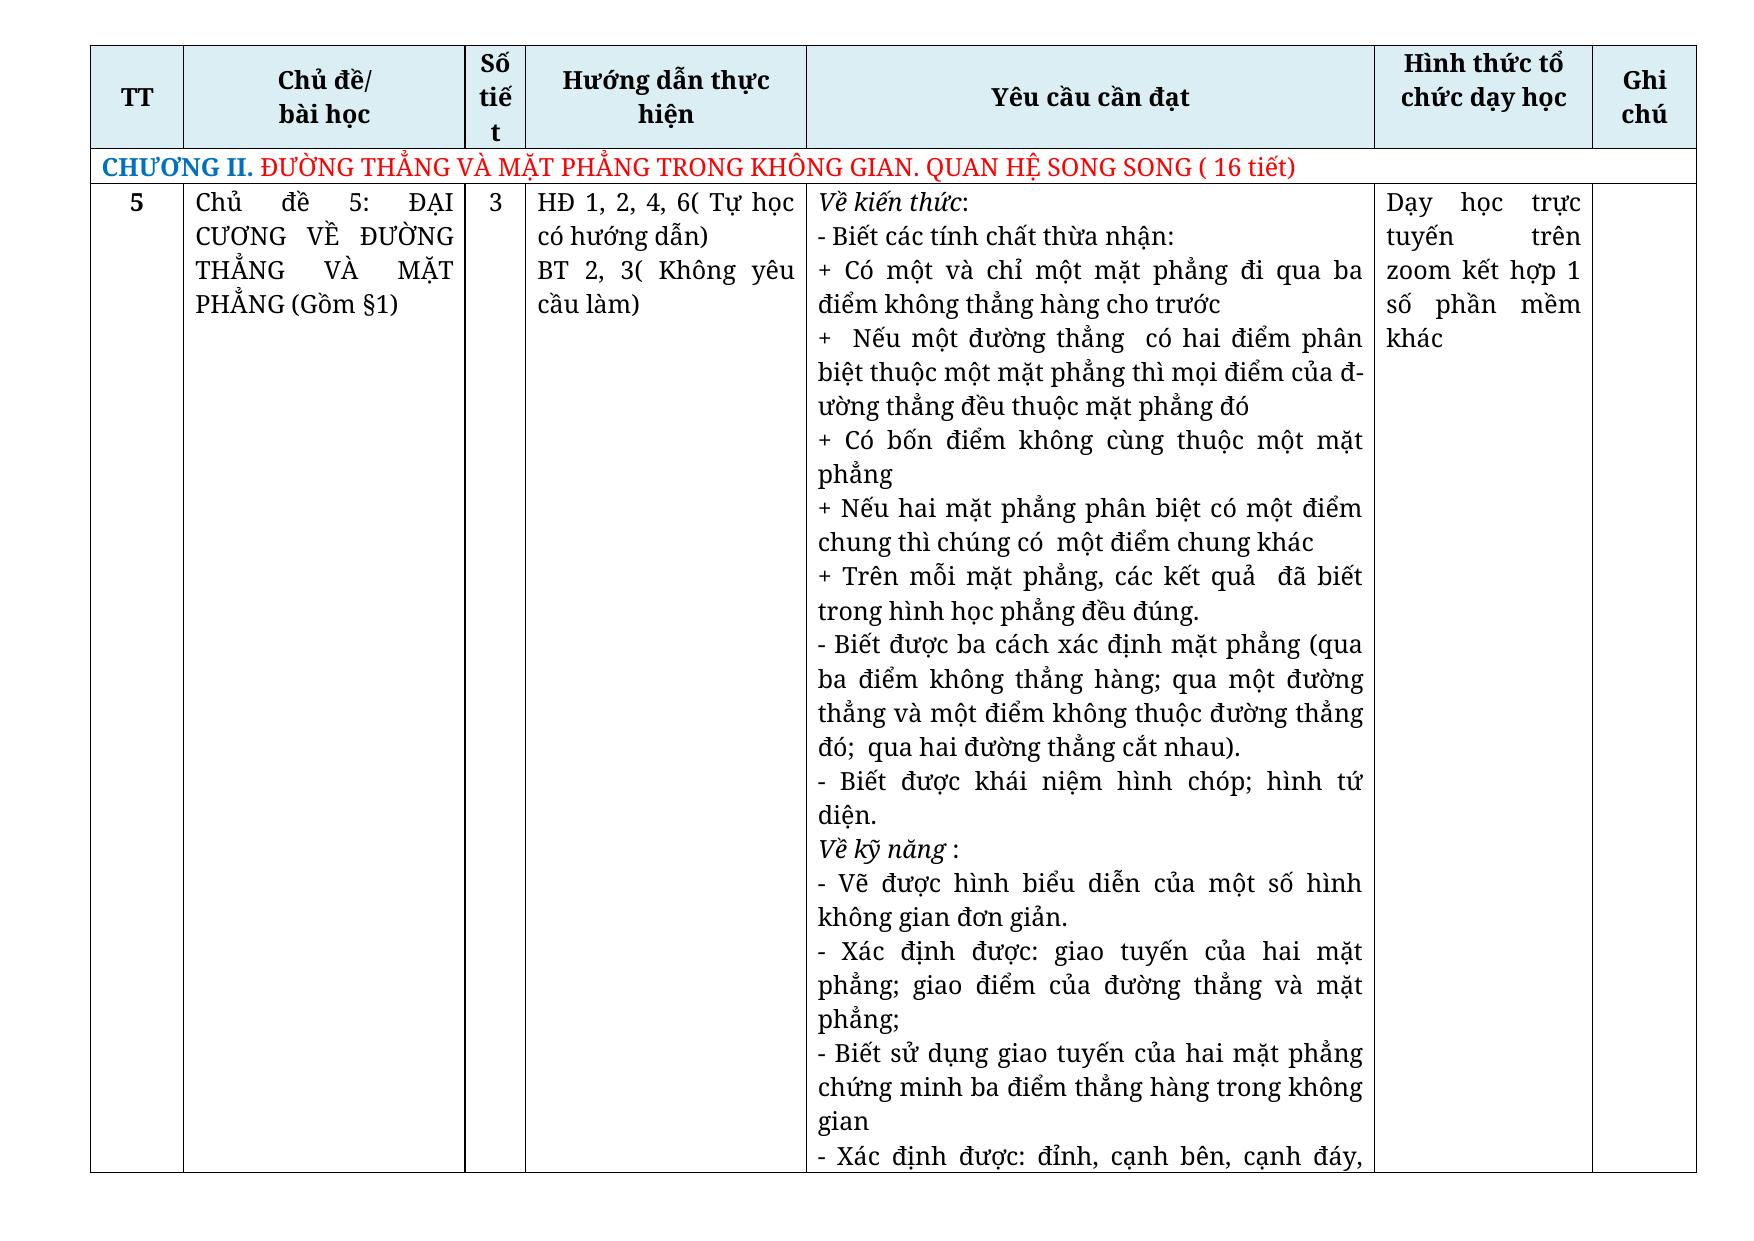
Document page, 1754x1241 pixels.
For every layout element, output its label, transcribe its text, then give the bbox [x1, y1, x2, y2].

table_header TT [91, 46, 183, 148]
table_cell CHƯƠNG II. ĐƯỜNG THẲNG VÀ MẶT PHẲNG TRONG KHÔNG GIAN. QUAN HỆ SONG SONG ( 16 tiết) [91, 149, 1696, 183]
table_cell 5 [91, 184, 183, 1172]
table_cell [184, 184, 464, 1172]
table_cell 3 [466, 184, 525, 1172]
table_header Yêu cầu cần đạt [807, 46, 1374, 148]
table_header Ghi chú [1593, 46, 1696, 148]
table_header Hình thức tổ chức dạy học [1375, 46, 1592, 148]
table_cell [526, 184, 806, 1172]
table_cell [1593, 184, 1696, 1172]
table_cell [1375, 184, 1592, 1172]
table_header Chủ đề/ bài học [184, 46, 464, 148]
table_header Hướng dẫn thực hiện [526, 46, 806, 148]
table_header Số tiết [466, 46, 525, 148]
